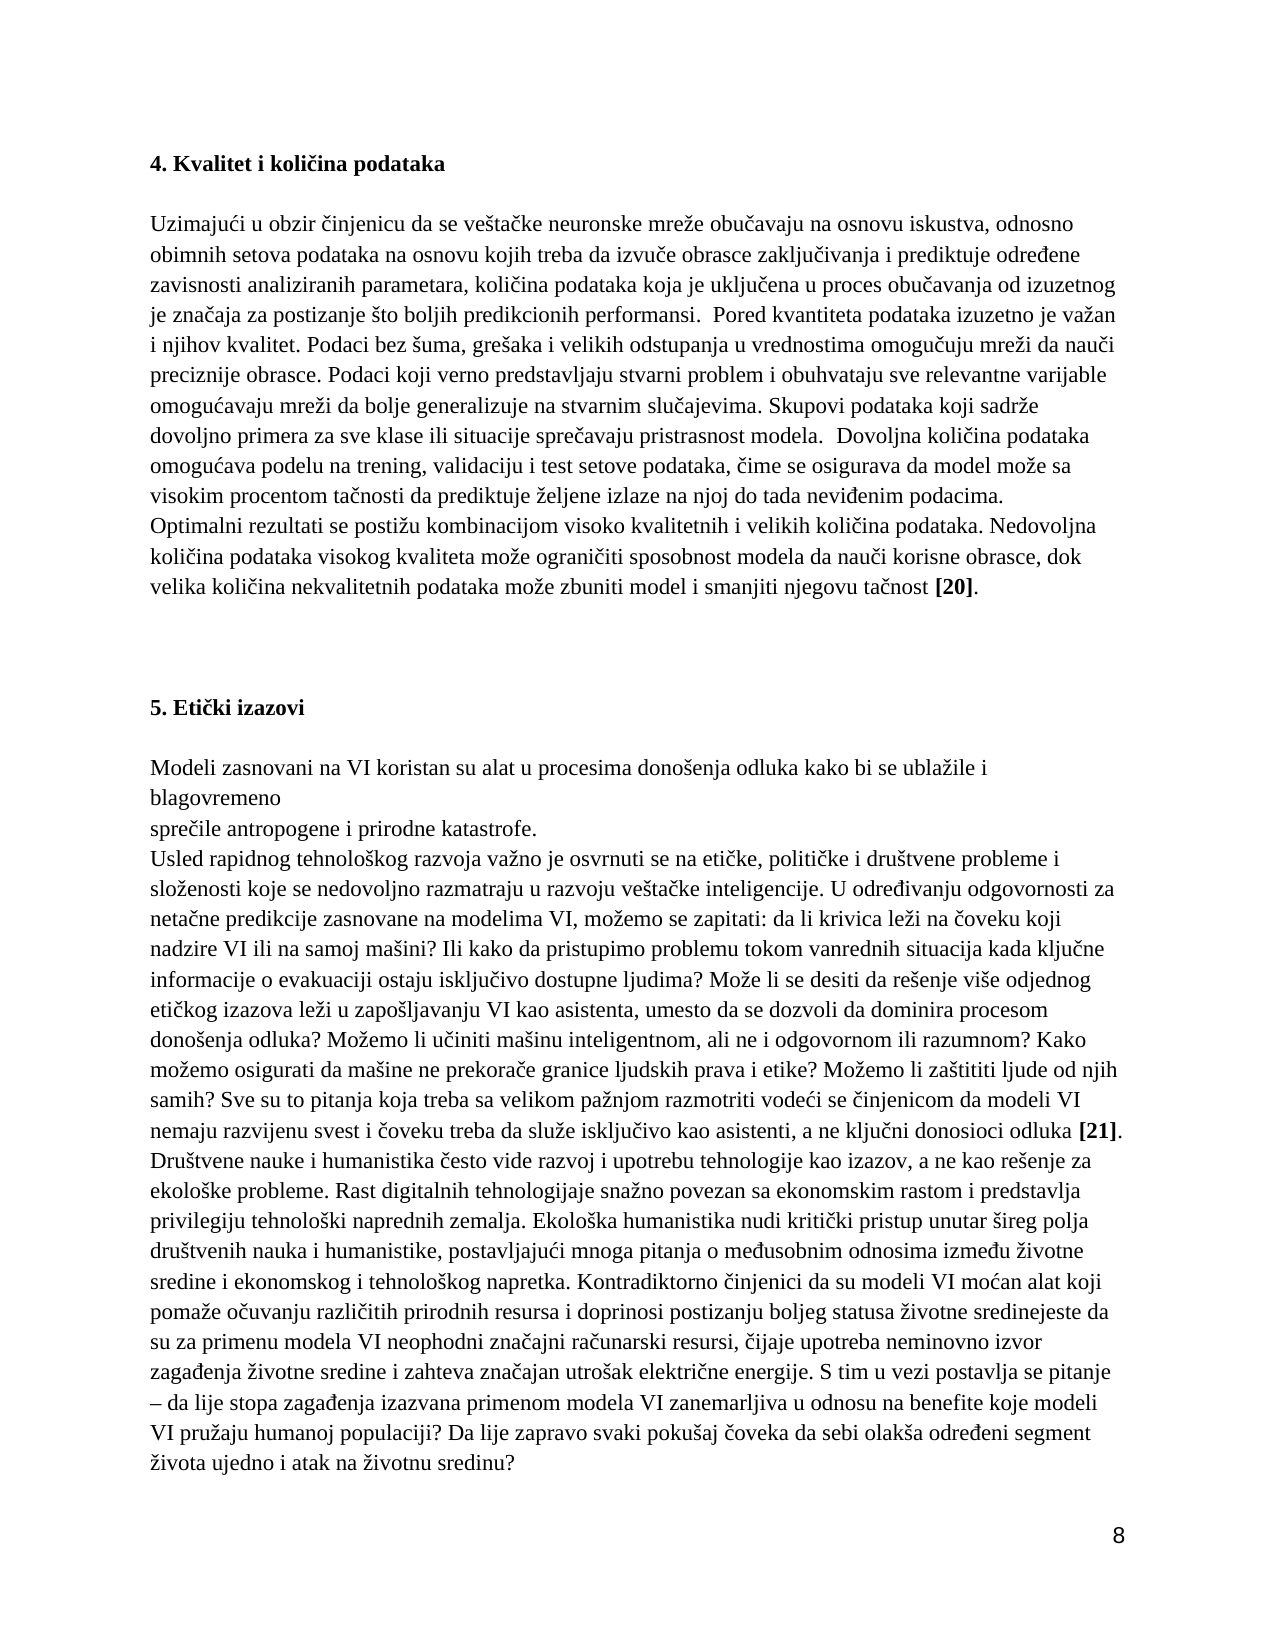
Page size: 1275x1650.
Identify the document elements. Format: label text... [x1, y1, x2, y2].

text društvenih nauka i humanistike, postavljajući mnoga pitanja o međusobnim odnosima između životne [150, 1237, 1125, 1264]
text Uzimajući u obzir činjenicu da se veštačke neuronske mreže obučavaju na osnovu iskustva, odnosno obimnih setova podataka na osnovu kojih treba da izvuče obrasce zaključivanja i prediktuje određene zavisnosti analiziranih parametara, količina podataka koja je uključena u proces obučavanja od izuzetnog je značaja za postizanje što boljih predikcionih performansi. Pored kvantiteta podataka izuzetno je važan i njihov kvalitet. Podaci bez šuma, grešaka i velikih odstupanja u vrednostima omogučuju mreži da nauči preciznije obrasce. Podaci koji verno predstavljaju stvarni problem i obuhvataju sve relevantne varijable omogućavaju mreži da bolje generalizuje na stvarnim slučajevima. Skupovi podataka koji sadrže dovoljno primera za sve klase ili situacije sprečavaju pristrasnost modela. Dovoljna količina podataka omogućava podelu na trening, validaciju i test setove podataka, čime se osigurava da model može sa visokim procentom tačnosti da prediktuje željene izlaze na njoj do tada neviđenim podacima. [150, 210, 1125, 509]
text nadzire VI ili na samoj mašini? Ili kako da pristupimo problemu tokom vanrednih situacija kada ključne [150, 935, 1125, 962]
text privilegiju tehnološki naprednih zemalja. Ekološka humanistika nudi kritički pristup unutar šireg polja [150, 1207, 1125, 1234]
text zagađenja životne sredine i zahteva značajan utrošak električne energije. S tim u vezi postavlja se pitanje [150, 1358, 1125, 1385]
text VI pružaju humanoj populaciji? Da lije zapravo svaki pokušaj čoveka da sebi olakša određeni segment [150, 1419, 1125, 1445]
text 4. Kvalitet i količina podataka [150, 150, 1125, 176]
text Modeli zasnovani na VI koristan su alat u procesima donošenja odluka kako bi se ublažile i blagovremeno [150, 754, 1125, 811]
text ekološke probleme. Rast digitalnih tehnologijaje snažno povezan sa ekonomskim rastom i predstavlja [150, 1177, 1125, 1203]
text sredine i ekonomskog i tehnološkog napretka. Kontradiktorno činjenici da su modeli VI moćan alat koji [150, 1268, 1125, 1294]
text 5. Etički izazovi [150, 694, 1125, 720]
text pomaže očuvanju različitih prirodnih resursa i doprinosi postizanju boljeg statusa životne sredinejeste da [150, 1298, 1125, 1324]
text nemaju razvijenu svest i čoveku treba da služe isključivo kao asistenti, a ne ključni donosioci odluka [21]. [150, 1117, 1125, 1143]
text donošenja odluka? Možemo li učiniti mašinu inteligentnom, ali ne i odgovornom ili razumnom? Kako [150, 1026, 1125, 1052]
text etičkog izazova leži u zapošljavanju VI kao asistenta, umesto da se dozvoli da dominira procesom [150, 996, 1125, 1022]
text složenosti koje se nedovoljno razmatraju u razvoju veštačke inteligencije. U određivanju odgovornosti za [150, 875, 1125, 901]
text su za primenu modela VI neophodni značajni računarski resursi, čijaje upotreba neminovno izvor [150, 1328, 1125, 1354]
text Optimalni rezultati se postižu kombinacijom visoko kvalitetnih i velikih količina podataka. Nedovoljna količina podataka visokog kvaliteta može ograničiti sposobnost modela da nauči korisne obrasce, dok velika količina nekvalitetnih podataka može zbuniti model i smanjiti njegovu tačnost [20]. [150, 512, 1125, 599]
text informacije o evakuaciji ostaju isključivo dostupne ljudima? Može li se desiti da rešenje više odjednog [150, 966, 1125, 992]
text života ujedno i atak na životnu sredinu? [150, 1449, 1125, 1475]
text netačne predikcije zasnovane na modelima VI, možemo se zapitati: da li krivica leži na čoveku koji [150, 905, 1125, 932]
text samih? Sve su to pitanja koja treba sa velikom pažnjom razmotriti vodeći se činjenicom da modeli VI [150, 1086, 1125, 1113]
text sprečile antropogene i prirodne katastrofe. [150, 814, 1125, 841]
text možemo osigurati da mašine ne prekorače granice ljudskih prava i etike? Možemo li zaštititi ljude od njih [150, 1056, 1125, 1083]
text – da lije stopa zagađenja izazvana primenom modela VI zanemarljiva u odnosu na benefite koje modeli [150, 1388, 1125, 1415]
text Usled rapidnog tehnološkog razvoja važno je osvrnuti se na etičke, političke i društvene probleme i [150, 845, 1125, 871]
text Društvene nauke i humanistika često vide razvoj i upotrebu tehnologije kao izazov, a ne kao rešenje za [150, 1147, 1125, 1173]
